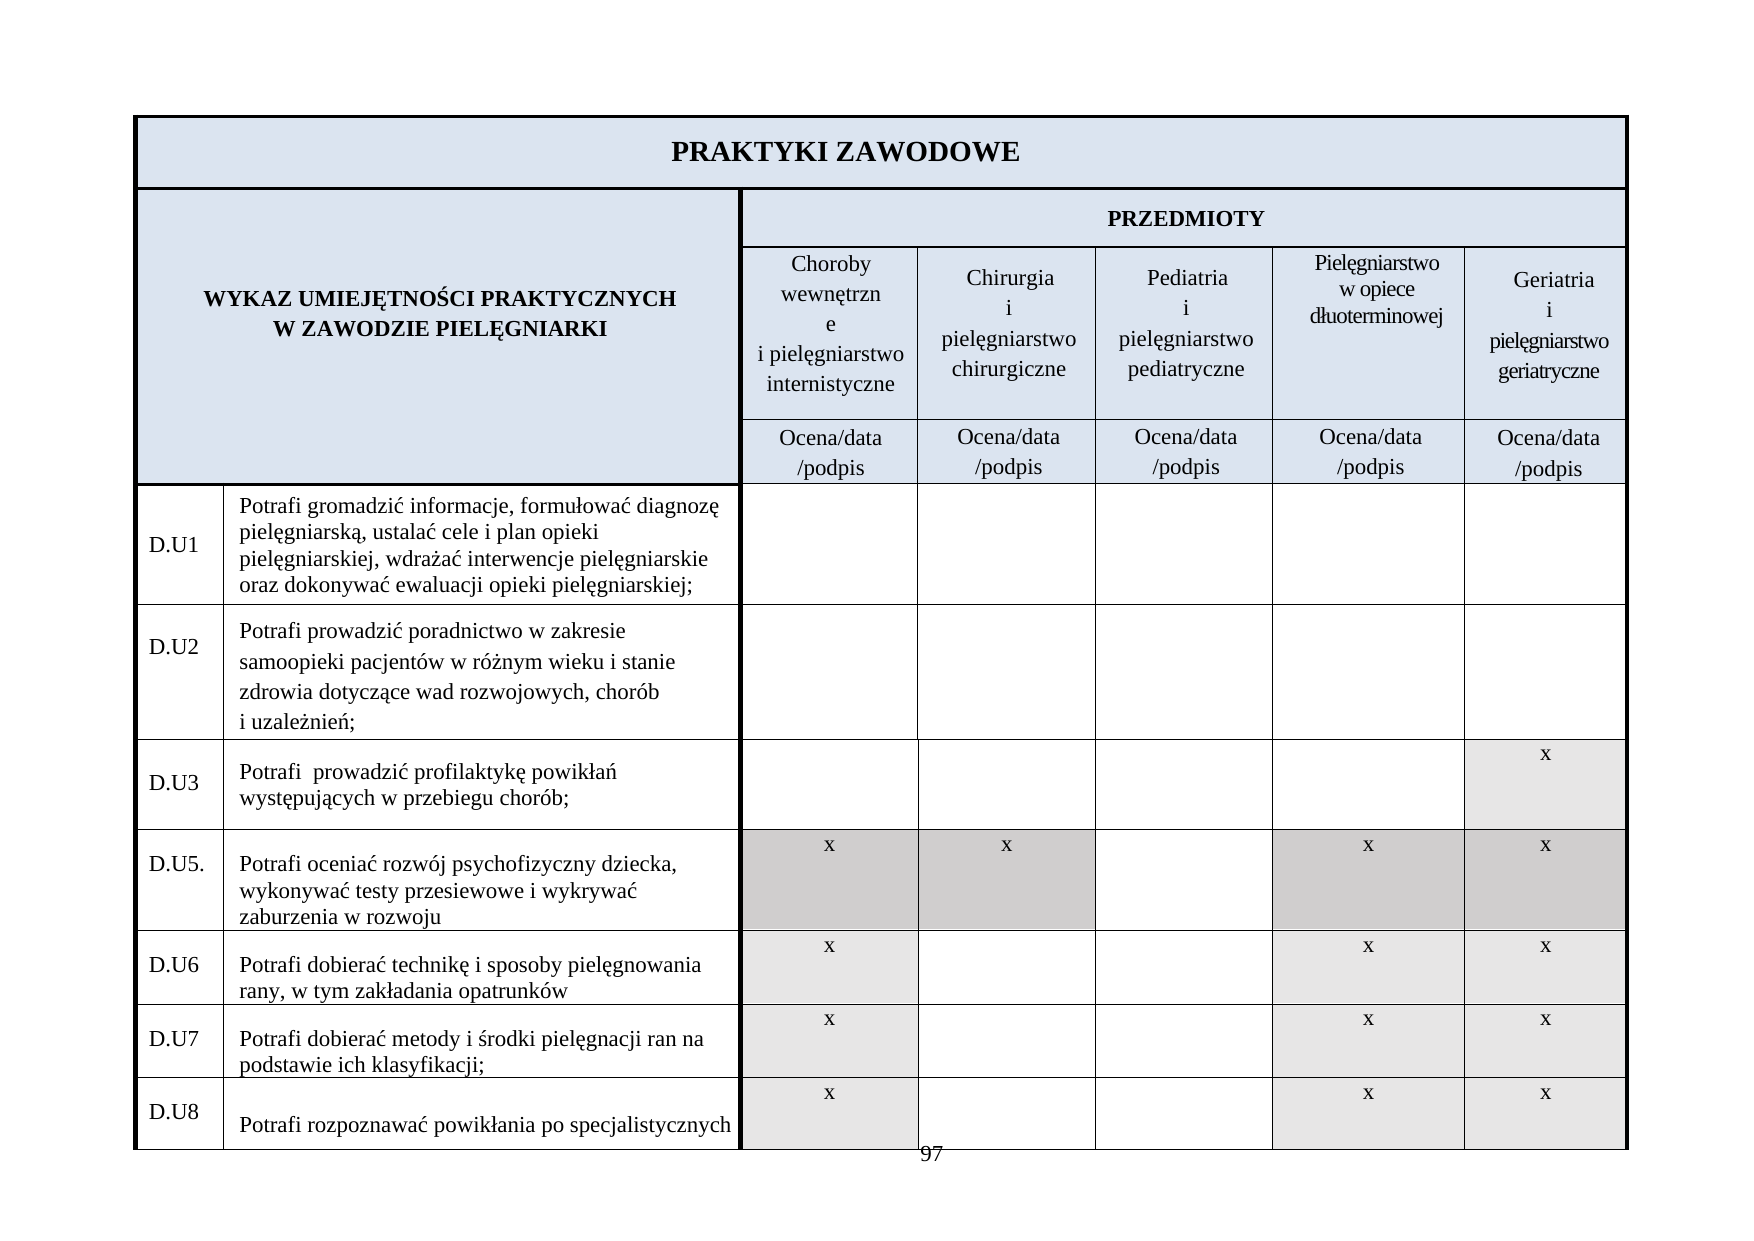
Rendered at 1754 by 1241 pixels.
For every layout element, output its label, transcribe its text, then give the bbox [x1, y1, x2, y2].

table_cell [919, 931, 1095, 1003]
table_cell x [1465, 830, 1625, 929]
table_cell [1096, 1005, 1272, 1077]
table_cell Ocena/data /podpis [918, 420, 1095, 483]
table_cell [1465, 605, 1625, 738]
table_cell [919, 740, 1095, 829]
table_cell D.U7 [138, 1005, 223, 1077]
table_cell WYKAZ UMIEJĘTNOŚCI PRAKTYCZNYCH W ZAWODZIE PIELĘGNIARKI [138, 190, 738, 483]
table_cell [743, 740, 918, 829]
table_cell [1465, 484, 1625, 604]
table_cell x [1273, 931, 1464, 1003]
table_cell [1096, 484, 1272, 604]
table_cell x [743, 1078, 918, 1149]
table_cell x [1273, 830, 1464, 929]
table_cell Potrafi prowadzić profilaktykę powikłań występujących w przebiegu chorób; [224, 740, 738, 829]
table_cell [1096, 740, 1272, 829]
table_cell x [1465, 1005, 1625, 1077]
table_cell Potrafi prowadzić poradnictwo w zakresie samoopieki pacjentów w różnym wieku i stanie zdrowia dotyczące wad rozwojowych, chorób i uzależnień; [224, 605, 738, 738]
table_cell Potrafi dobierać technikę i sposoby pielęgnowania rany, w tym zakładania opatrunków [224, 931, 738, 1003]
table_cell Pediatria i pielęgniarstwo pediatryczne [1096, 248, 1272, 419]
table_cell [919, 1078, 1095, 1149]
table_cell x [1465, 1078, 1625, 1149]
table_cell Potrafi oceniać rozwój psychofizyczny dziecka, wykonywać testy przesiewowe i wykrywać zaburzenia w rozwoju [224, 830, 738, 929]
table_cell D.U3 [138, 740, 223, 829]
table_cell Ocena/data /podpis [1096, 420, 1272, 483]
table_cell Ocena/data /podpis [1465, 420, 1625, 483]
table_cell x [1273, 1078, 1464, 1149]
table_cell [743, 484, 917, 604]
table_cell [1096, 830, 1272, 929]
table_cell [918, 605, 1095, 738]
table_cell PRZEDMIOTY [743, 190, 1625, 246]
table_cell x [1465, 931, 1625, 1003]
table_cell x [919, 830, 1095, 929]
table_cell Geriatria i pielęgniarstwo geriatryczne [1465, 248, 1625, 419]
table_cell D.U2 [138, 605, 223, 738]
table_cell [224, 1078, 738, 1149]
table_header PRAKTYKI ZAWODOWE [138, 118, 1625, 187]
table_cell D.U5. [138, 830, 223, 929]
table_cell [919, 1005, 1095, 1077]
table_cell [743, 605, 917, 738]
table_cell x [1273, 1005, 1464, 1077]
table_cell D.U8 [138, 1078, 223, 1149]
table_cell Pielęgniarstwo w opiece dłuoterminowej [1273, 248, 1464, 419]
table_cell [1096, 1078, 1272, 1149]
table_cell [1273, 484, 1464, 604]
table_cell Chirurgia i pielęgniarstwo chirurgiczne [918, 248, 1095, 419]
table_cell x [743, 931, 918, 1003]
table_cell x [743, 830, 918, 929]
table_cell D.U1 [138, 486, 223, 604]
table_cell [1273, 740, 1464, 829]
table_cell [1096, 605, 1272, 738]
table_cell [1096, 931, 1272, 1003]
table_cell Potrafi dobierać metody i środki pielęgnacji ran na podstawie ich klasyfikacji; [224, 1005, 738, 1077]
table_cell Choroby wewnętrzne i pielęgniarstwo internistyczne [743, 248, 917, 419]
table_cell [918, 484, 1095, 604]
table_cell Ocena/data /podpis [1273, 420, 1464, 483]
table_cell Ocena/data /podpis [743, 420, 917, 483]
table_cell D.U6 [138, 931, 223, 1003]
table_cell Potrafi gromadzić informacje, formułować diagnozę pielęgniarską, ustalać cele i plan opieki pielęgniarskiej, wdrażać interwencje pielęgniarskie oraz dokonywać ewaluacji opieki pielęgniarskiej; [224, 486, 738, 604]
table_cell x [1465, 740, 1625, 829]
table_cell [1273, 605, 1464, 738]
table_cell x [743, 1005, 918, 1077]
